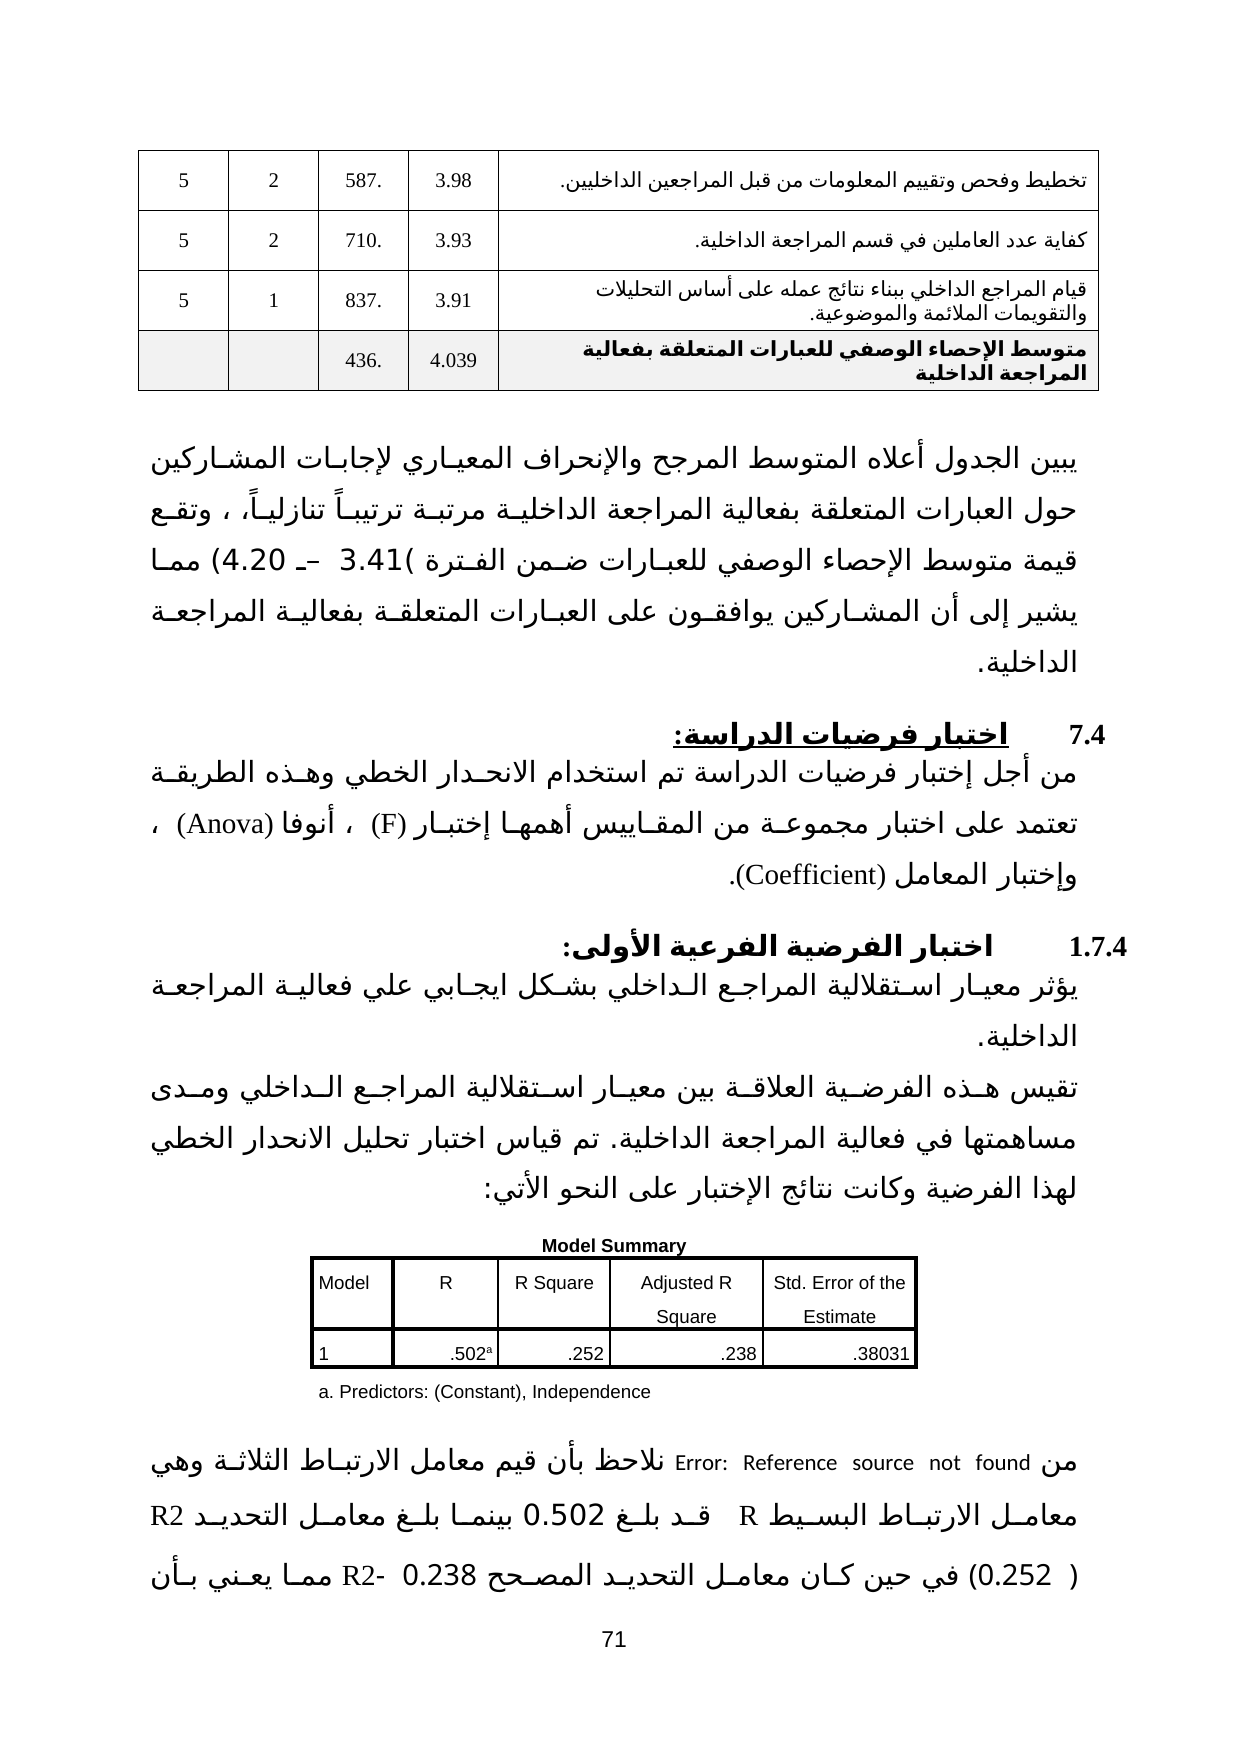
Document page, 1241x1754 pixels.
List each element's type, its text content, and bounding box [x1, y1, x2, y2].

table_cell كفاية عدد العاملين في قسم المراجعة الداخلية. [499, 211, 1098, 270]
table_cell R Square [499, 1260, 609, 1327]
text تقيس هذه الفرضية العلاقة بين معيار استقلالية المراجع الداخلي ومدى مساهمتها في فعالية المراجعة الداخلية. تم قياس اختبار تحليل الانحدار الخطي لهذا الفرضية وكانت نتائج الإختبار على النحو الأتي: [150, 1070, 1078, 1206]
table_cell 3.98 [409, 151, 498, 210]
subtitle اختبار فرضيات الدراسة: [150, 717, 1069, 750]
table_cell .587 [319, 151, 408, 210]
table_cell Adjusted R Square [611, 1260, 762, 1327]
table_cell قيام المراجع الداخلي ببناء نتائج عمله على أساس التحليلات والتقويمات الملائمة والموضوعية. [499, 271, 1098, 330]
table_cell 5 [139, 211, 228, 270]
table_cell .710 [319, 211, 408, 270]
table_cell a. Predictors: (Constant), Independence [312, 1369, 916, 1402]
table_cell .252 [499, 1331, 609, 1364]
table_cell Std. Error of the Estimate [764, 1260, 914, 1327]
table_header Model Summary [312, 1223, 916, 1256]
table_cell تخطيط وفحص وتقييم المعلومات من قبل المراجعين الداخليين. [499, 151, 1098, 210]
table_cell 3.91 [409, 271, 498, 330]
table_cell R [395, 1260, 497, 1327]
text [150, 1444, 1078, 1594]
table_cell 5 [139, 151, 228, 210]
table_cell .502a [395, 1331, 497, 1364]
subtitle اختبار الفرضية الفرعية الأولى: [150, 929, 1069, 963]
table_cell 2 [229, 211, 318, 270]
table_cell .436 [319, 331, 408, 390]
table_cell 5 [139, 271, 228, 330]
table_cell .238 [611, 1331, 762, 1364]
table_cell 3.93 [409, 211, 498, 270]
table_cell [139, 331, 228, 390]
table_cell متوسط الإحصاء الوصفي للعبارات المتعلقة بفعالية المراجعة الداخلية [499, 331, 1098, 390]
table_cell 2 [229, 151, 318, 210]
table_cell Model [314, 1260, 391, 1327]
table_cell [229, 331, 318, 390]
table_cell .837 [319, 271, 408, 330]
text يؤثر معيار استقلالية المراجع الداخلي بشكل ايجابي علي فعالية المراجعة الداخلية. [150, 968, 1078, 1053]
text يبين الجدول أعلاه المتوسط المرجح والإنحراف المعياري لإجابات المشاركين حول العبارات المتعلقة بفعالية المراجعة الداخلية مرتبة ترتيباً تنازلياً، ، وتقع قيمة متوسط الإحصاء الوصفي للعبارات ضمن الفترة )3.41 – 4.20) مما يشير إلى أن المشاركين يوافقون على العبارات المتعلقة بفعالية المراجعة الداخلية. [150, 441, 1078, 679]
table_cell 4.039 [409, 331, 498, 390]
text من أجل إختبار فرضيات الدراسة تم استخدام الانحدار الخطي وهذه الطريقة تعتمد على اختبار مجموعة من المقاييس أهمها إختبار (F) ، أنوفا (Anova) ، وإختبار المعامل (Coefficient). [150, 755, 1078, 892]
table_cell 1 [229, 271, 318, 330]
table_cell .38031 [764, 1331, 914, 1364]
table_cell 1 [314, 1331, 391, 1364]
